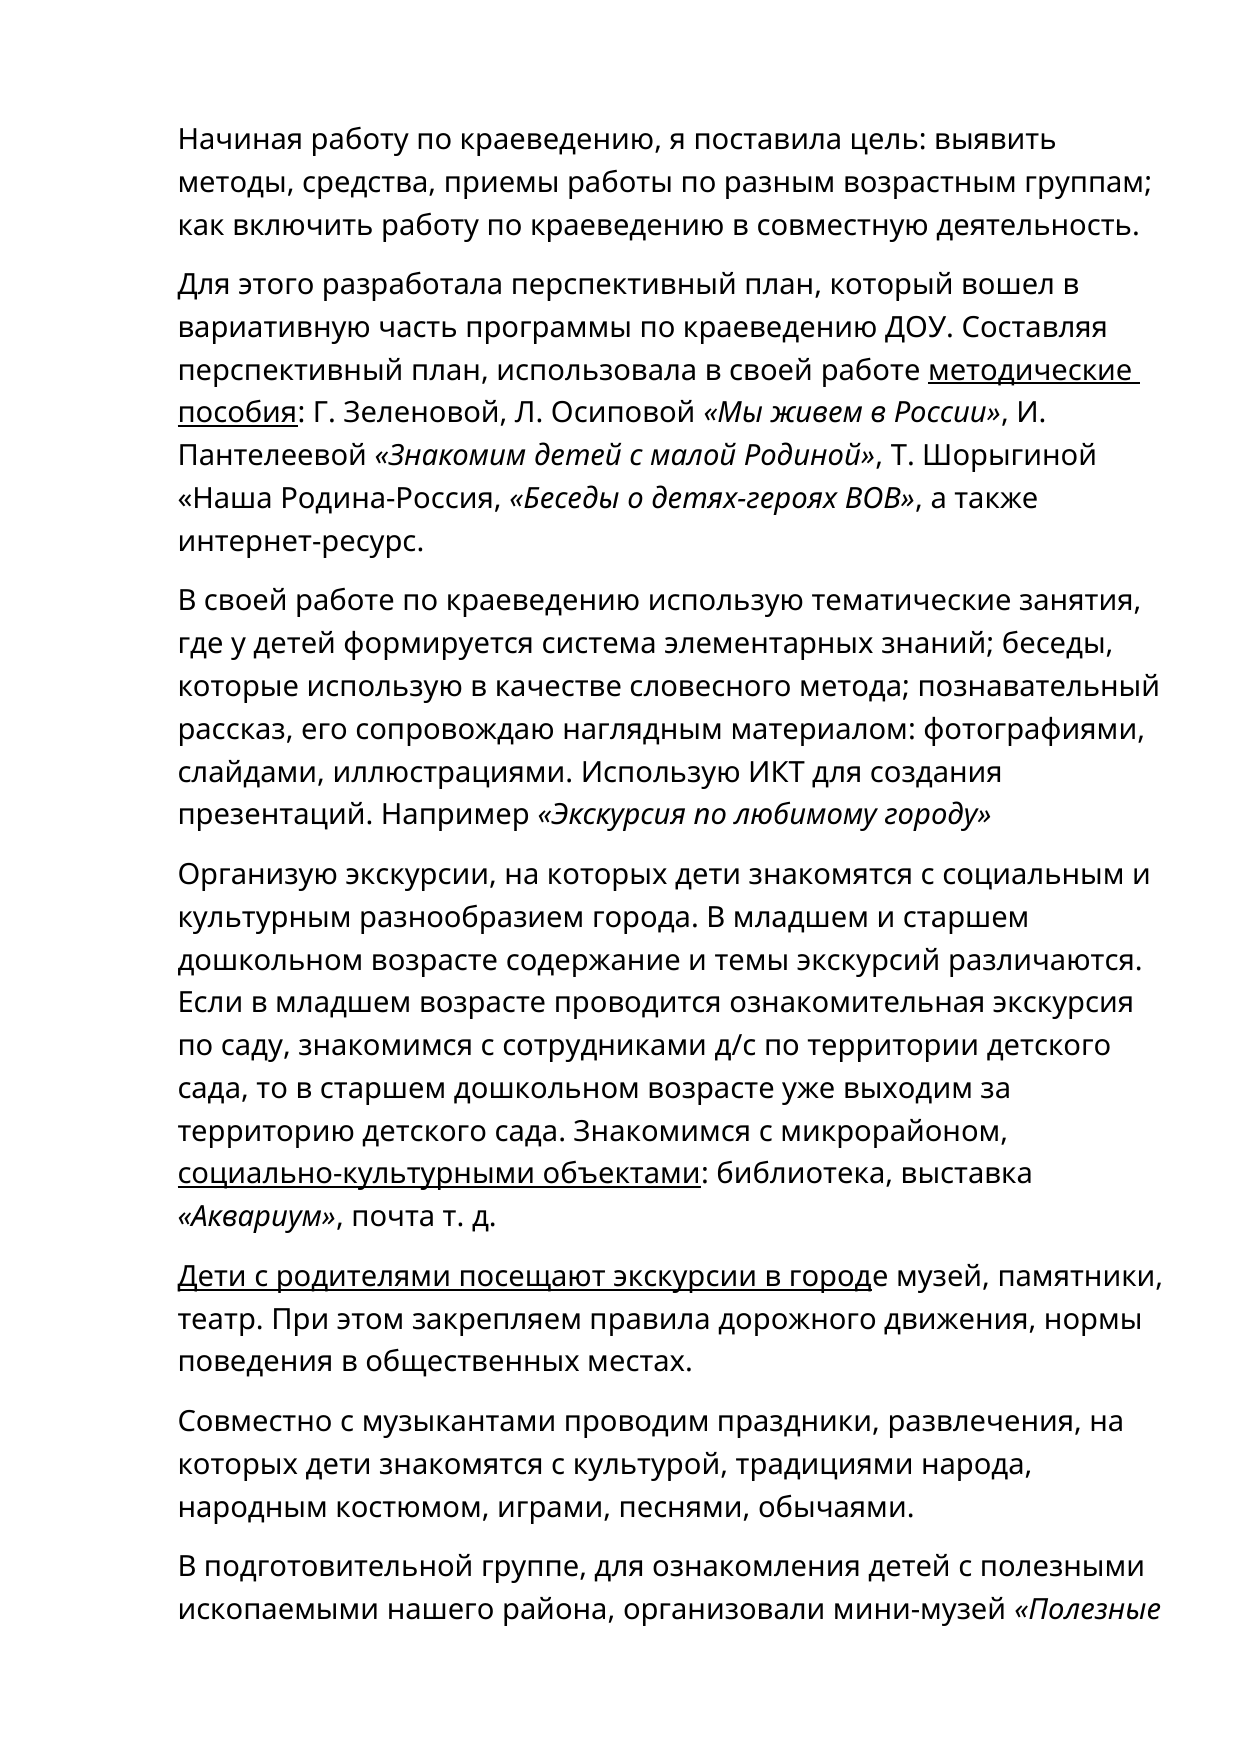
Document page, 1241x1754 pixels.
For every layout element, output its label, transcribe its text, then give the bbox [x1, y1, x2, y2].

text Начиная работу по краеведению, я поставила цель: выявить методы, средства, приемы работы по разным возрастным группам; как включить работу по краеведению в совместную деятельность. [177, 118, 1167, 243]
text Совместно с музыкантами проводим праздники, развлечения, на которых дети знакомятся с культурой, традициями народа, народным костюмом, играми, песнями, обычаями. [177, 1400, 1167, 1526]
text Организую экскурсии, на которых дети знакомятся с социальным и культурным разнообразием города. В младшем и старшем дошкольном возрасте содержание и темы экскурсий различаются. Если в младшем возрасте проводится ознакомительная экскурсия по саду, знакомимся с сотрудниками д/с по территории детского сада, то в старшем дошкольном возрасте уже выходим за территорию детского сада. Знакомимся с микрорайоном, социально-культурными объектами: библиотека, выставка «Аквариум», почта т. д. [177, 853, 1167, 1235]
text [177, 1545, 1167, 1628]
text В своей работе по краеведению использую тематические занятия, где у детей формируется система элементарных знаний; беседы, которые использую в качестве словесного метода; познавательный рассказ, его сопровождаю наглядным материалом: фотографиями, слайдами, иллюстрациями. Использую ИКТ для создания презентаций. Например «Экскурсия по любимому городу» [177, 579, 1167, 833]
text Дети с родителями посещают экскурсии в городе музей, памятники, театр. При этом закрепляем правила дорожного движения, нормы поведения в общественных местах. [177, 1255, 1167, 1380]
text Для этого разработала перспективный план, который вошел в вариативную часть программы по краеведению ДОУ. Составляя перспективный план, использовала в своей работе методические пособия: Г. Зеленовой, Л. Осиповой «Мы живем в России», И. Пантелеевой «Знакомим детей с малой Родиной», Т. Шорыгиной «Наша Родина-Россия, «Беседы о детях-героях ВОВ», а также интернет-ресурс. [177, 263, 1167, 560]
